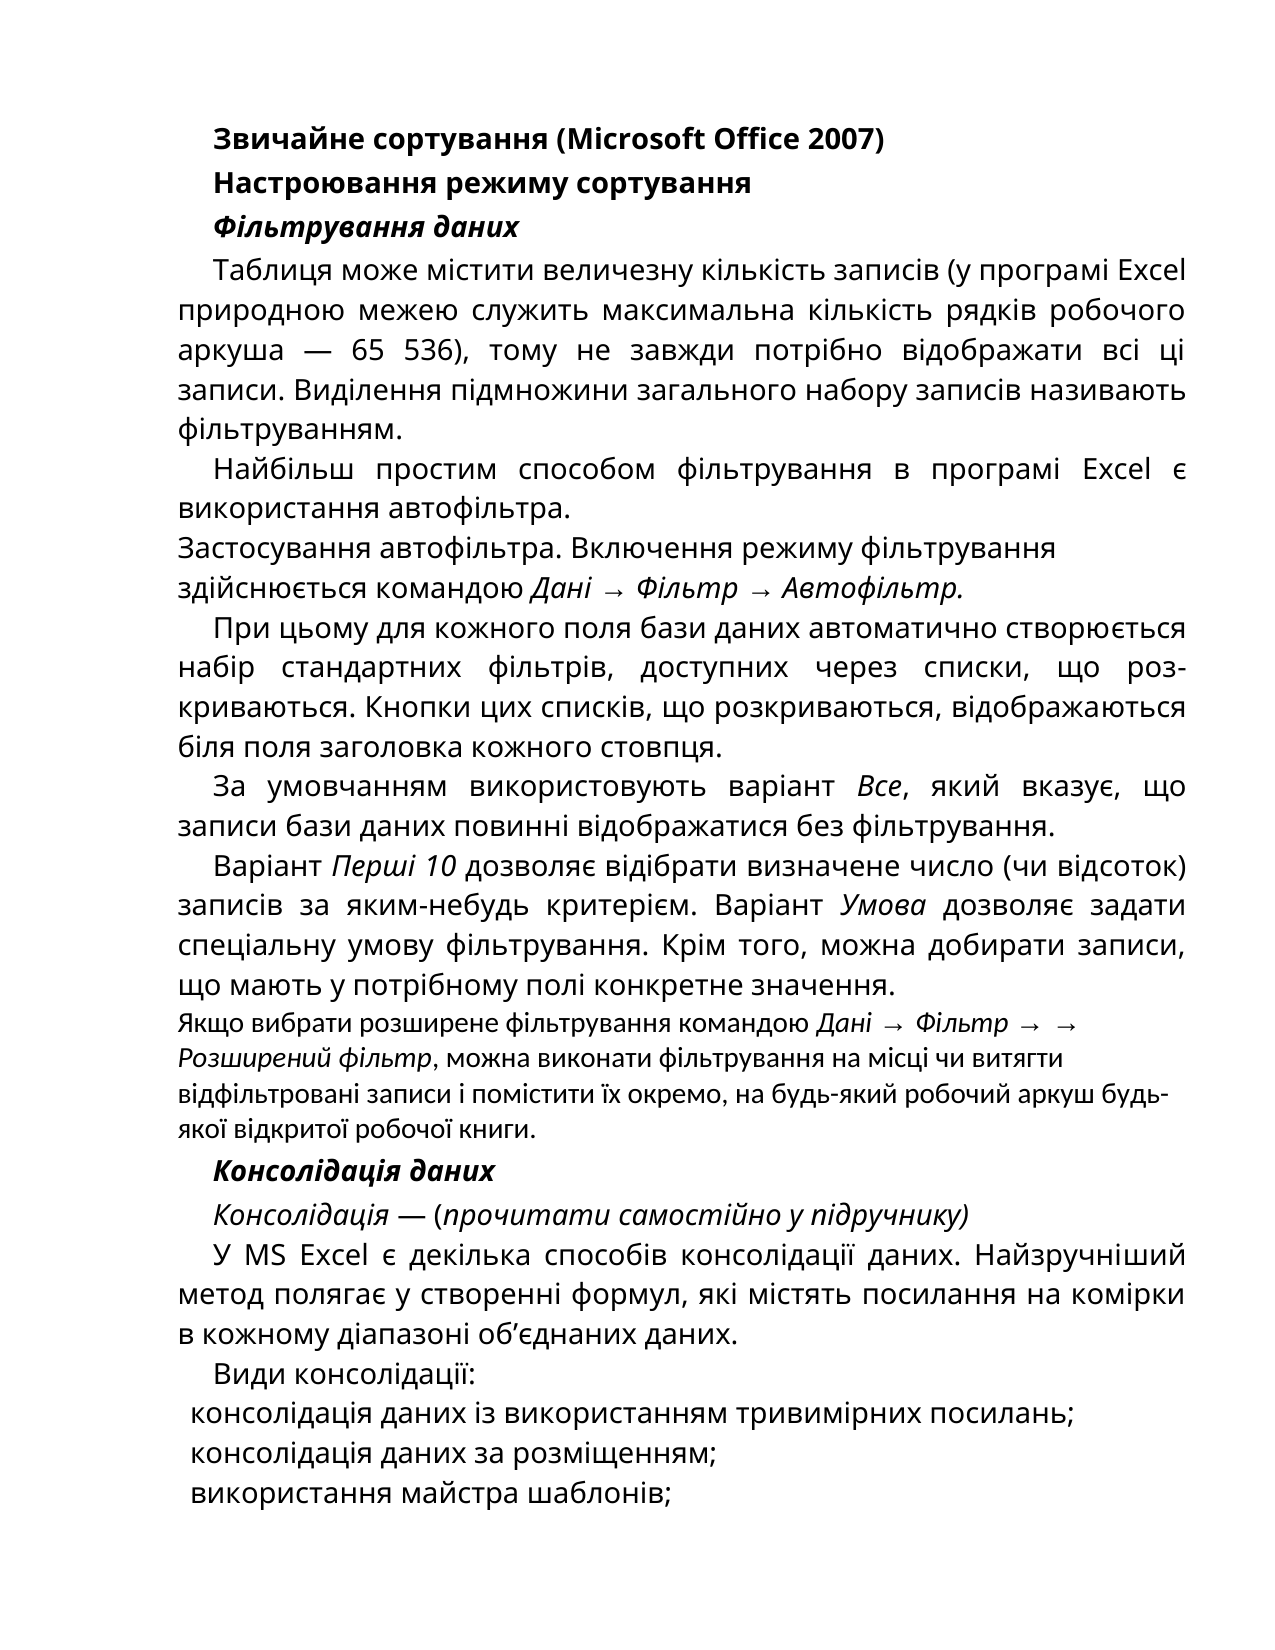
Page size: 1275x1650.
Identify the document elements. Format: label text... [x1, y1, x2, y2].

text У MS Excel є декілька способів консолідації даних. Найзручніший метод полягає у створенні формул, які містять посилання на комірки в кожному діапазоні об’єднаних даних. [177, 1234, 1186, 1353]
text При цьому для кожного поля бази даних автоматично створюється набір стандартних фільтрів, доступних через списки, що розкриваються. Кнопки цих списків, що розкриваються, відображаються біля поля заголовка кожного стовпця. [177, 607, 1186, 766]
text консолідація даних із використанням тривимірних посилань; [190, 1393, 1186, 1432]
text За умовчанням використовують варіант Все, який вказує, що записи бази даних повинні відображатися без фільтрування. [177, 766, 1186, 845]
text Якщо вибрати розширене фільтрування командою Дані → Фільтр → → Розширений фільтр, можна виконати фільтрування на місці чи витягти відфільтровані записи і помістити їх окремо, на будь-який робочий аркуш будь-якої відкритої робочої книги. [177, 1004, 1186, 1146]
text Застосування автофільтра. Включення режиму фільтрування здійснюється командою Дані → Фільтр → Автофільтр. [177, 527, 1186, 607]
text Настроювання режиму сортування [177, 162, 1186, 202]
text Варіант Перші 10 дозволяє відібрати визначене число (чи відсоток) записів за яким-небудь критерієм. Варіант Умова дозволяє задати спеціальну умову фільтрування. Крім того, можна добирати записи, що мають у потрібному полі конкретне значення. [177, 845, 1186, 1004]
text консолідація даних за розміщенням; [190, 1432, 1186, 1472]
text Фільтрування даних [213, 206, 1186, 246]
text Консолідація даних [213, 1150, 1186, 1190]
text Звичайне сортування (Microsoft Office 2007) [213, 118, 1186, 158]
text Найбільш простим способом фільтрування в програмі Excel є використання автофільтра. [177, 448, 1186, 527]
text Консолідація — (прочитати самостійно у підручнику) [177, 1194, 1186, 1234]
text Таблиця може містити величезну кількість записів (у програмі Excel природною межею служить максимальна кількість рядків робочого аркуша — 65 536), тому не завжди потрібно відображати всі ці записи. Виділення підмножини загального набору записів називають фільтруванням. [177, 250, 1186, 448]
text використання майстра шаблонів; [190, 1472, 1186, 1512]
text Види консолідації: [177, 1353, 1186, 1393]
